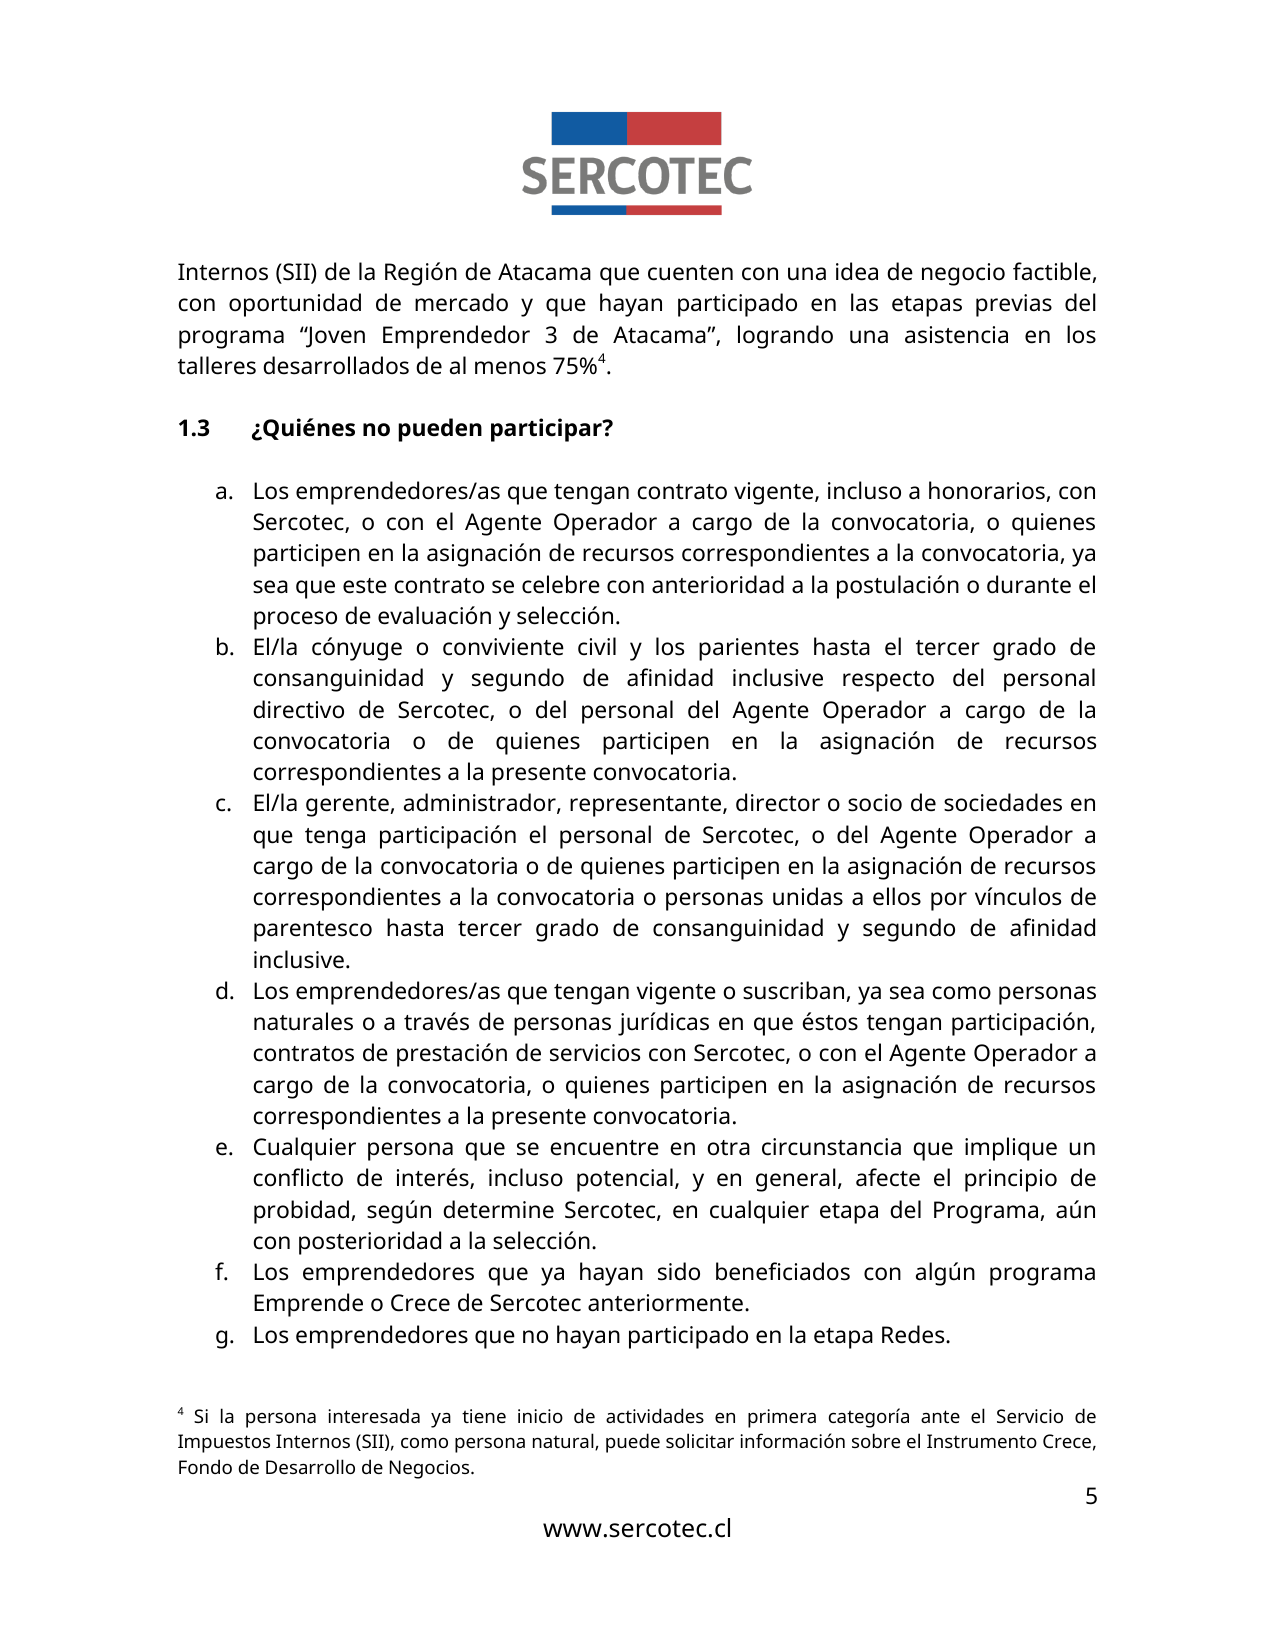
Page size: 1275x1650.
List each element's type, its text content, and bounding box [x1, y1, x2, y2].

picture [512, 105, 763, 225]
list El/la cónyuge o conviviente civil y los parientes hasta el tercer grado de consanguinidad y segundo de afinidad inclusive respecto del personal directivo de Sercotec, o del personal del Agente Operador a cargo de la convocatoria o de quienes participen en la asignación de recursos correspondientes a la presente convocatoria. [215, 631, 1098, 787]
list Cualquier persona que se encuentre en otra circunstancia que implique un conflicto de interés, incluso potencial, y en general, afecte el principio de probidad, según determine Sercotec, en cualquier etapa del Programa, aún con posterioridad a la selección. [215, 1131, 1098, 1256]
list Los emprendedores/as que tengan vigente o suscriban, ya sea como personas naturales o a través de personas jurídicas en que éstos tengan participación, contratos de prestación de servicios con Sercotec, o con el Agente Operador a cargo de la convocatoria, o quienes participen en la asignación de recursos correspondientes a la presente convocatoria. [215, 975, 1098, 1131]
list Los emprendedores/as que tengan contrato vigente, incluso a honorarios, con Sercotec, o con el Agente Operador a cargo de la convocatoria, o quienes participen en la asignación de recursos correspondientes a la convocatoria, ya sea que este contrato se celebre con anterioridad a la postulación o durante el proceso de evaluación y selección. [215, 475, 1098, 631]
list Los emprendedores que ya hayan sido beneficiados con algún programa Emprende o Crece de Sercotec anteriormente. [215, 1256, 1098, 1319]
text 1.3 ¿Quiénes no pueden participar? [177, 412, 1098, 444]
list El/la gerente, administrador, representante, director o socio de sociedades en que tenga participación el personal de Sercotec, o del Agente Operador a cargo de la convocatoria o de quienes participen en la asignación de recursos correspondientes a la convocatoria o personas unidas a ellos por vínculos de parentesco hasta tercer grado de consanguinidad y segundo de afinidad inclusive. [215, 787, 1098, 975]
list Los emprendedores que no hayan participado en la etapa Redes. [215, 1319, 1098, 1350]
